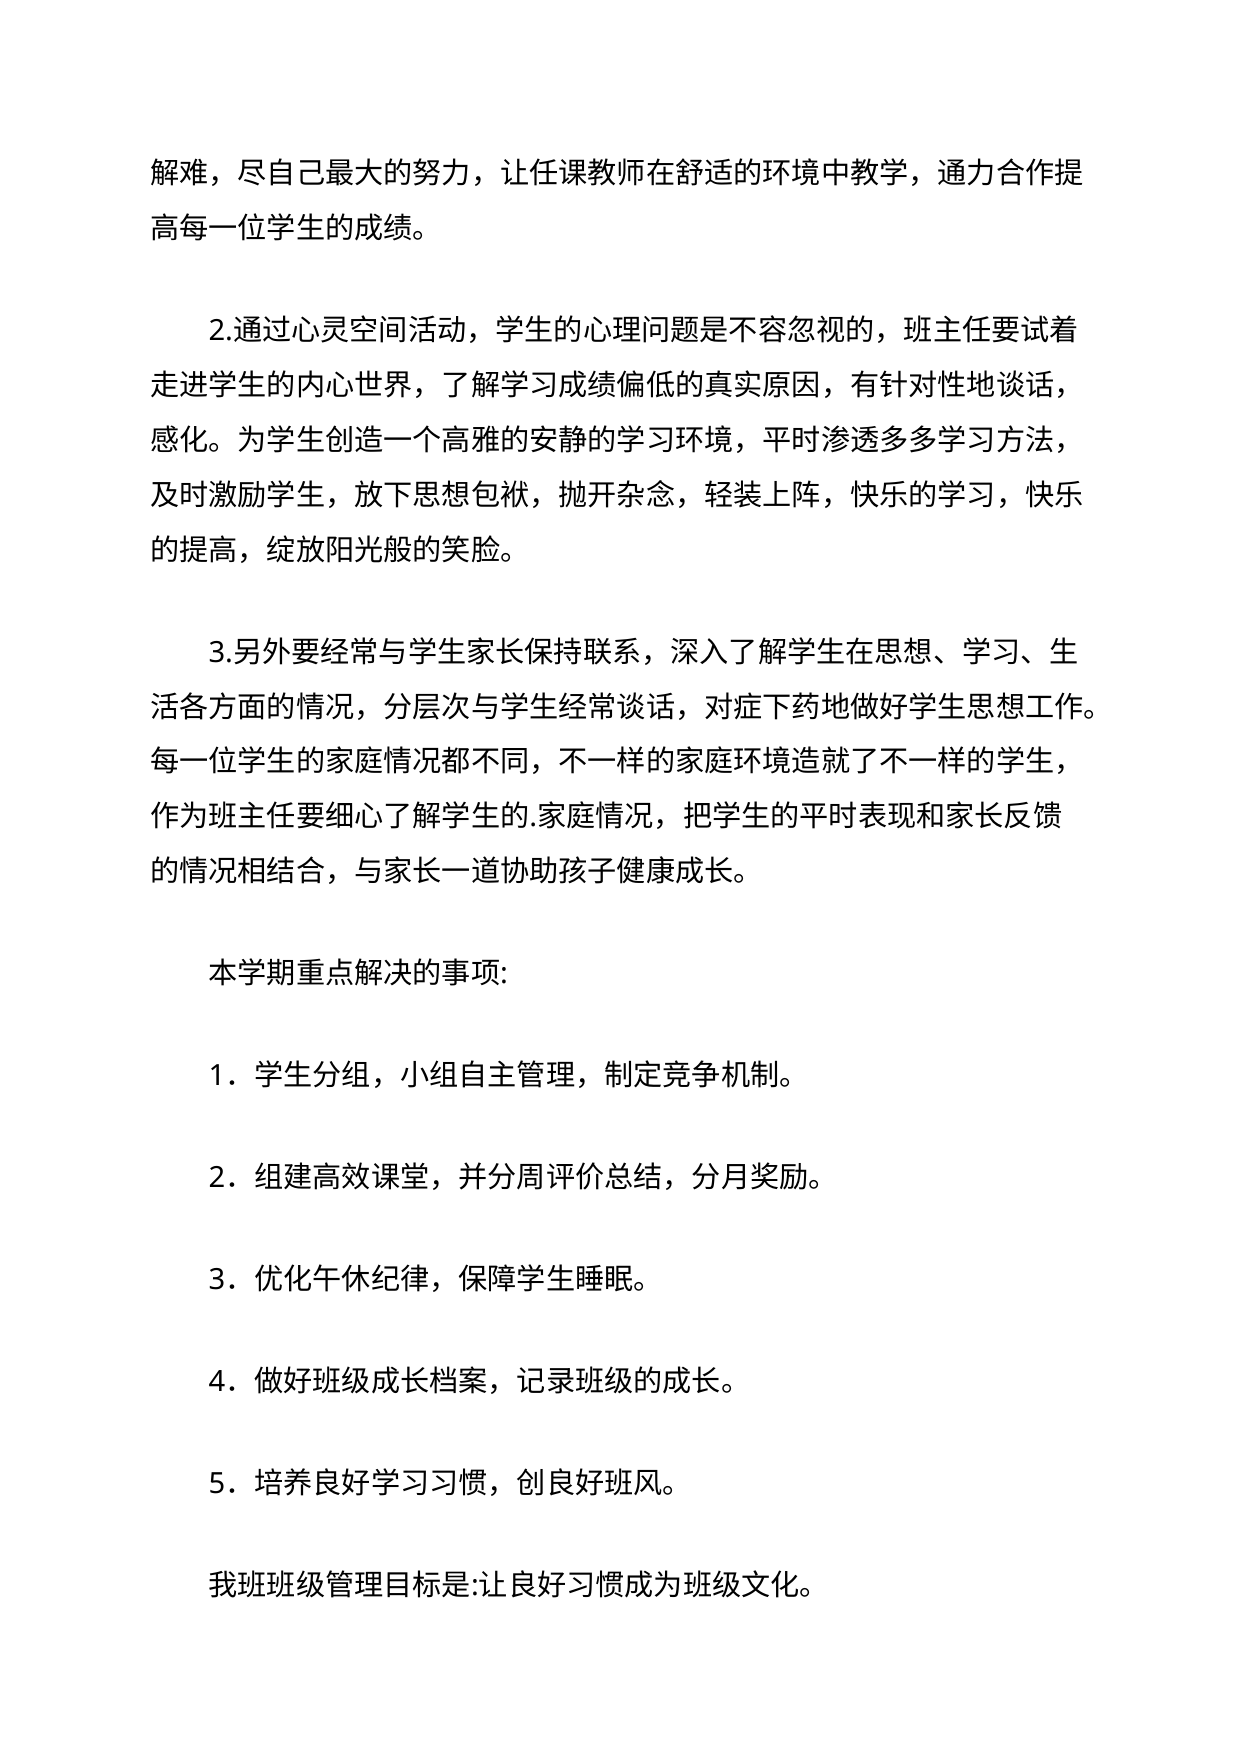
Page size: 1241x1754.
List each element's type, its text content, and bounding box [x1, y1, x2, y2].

text 本学期重点解决的事项: [150, 950, 1090, 992]
text 4．做好班级成长档案，记录班级的成长。 [150, 1358, 1090, 1400]
text 3.另外要经常与学生家长保持联系，深入了解学生在思想、学习、生活各方面的情况，分层次与学生经常谈话，对症下药地做好学生思想工作。每一位学生的家庭情况都不同，不一样的家庭环境造就了不一样的学生，作为班主任要细心了解学生的.家庭情况，把学生的平时表现和家长反馈的情况相结合，与家长一道协助孩子健康成长。 [150, 628, 1090, 890]
text 2.通过心灵空间活动，学生的心理问题是不容忽视的，班主任要试着走进学生的内心世界，了解学习成绩偏低的真实原因，有针对性地谈话，感化。为学生创造一个高雅的安静的学习环境，平时渗透多多学习方法，及时激励学生，放下思想包袱，抛开杂念，轻装上阵，快乐的学习，快乐的提高，绽放阳光般的笑脸。 [150, 307, 1090, 569]
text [150, 150, 1090, 247]
text 3．优化午休纪律，保障学生睡眠。 [150, 1256, 1090, 1298]
text 我班班级管理目标是:让良好习惯成为班级文化。 [150, 1562, 1090, 1604]
text 1．学生分组，小组自主管理，制定竞争机制。 [150, 1052, 1090, 1094]
text 2．组建高效课堂，并分周评价总结，分月奖励。 [150, 1154, 1090, 1196]
text 5．培养良好学习习惯，创良好班风。 [150, 1459, 1090, 1502]
